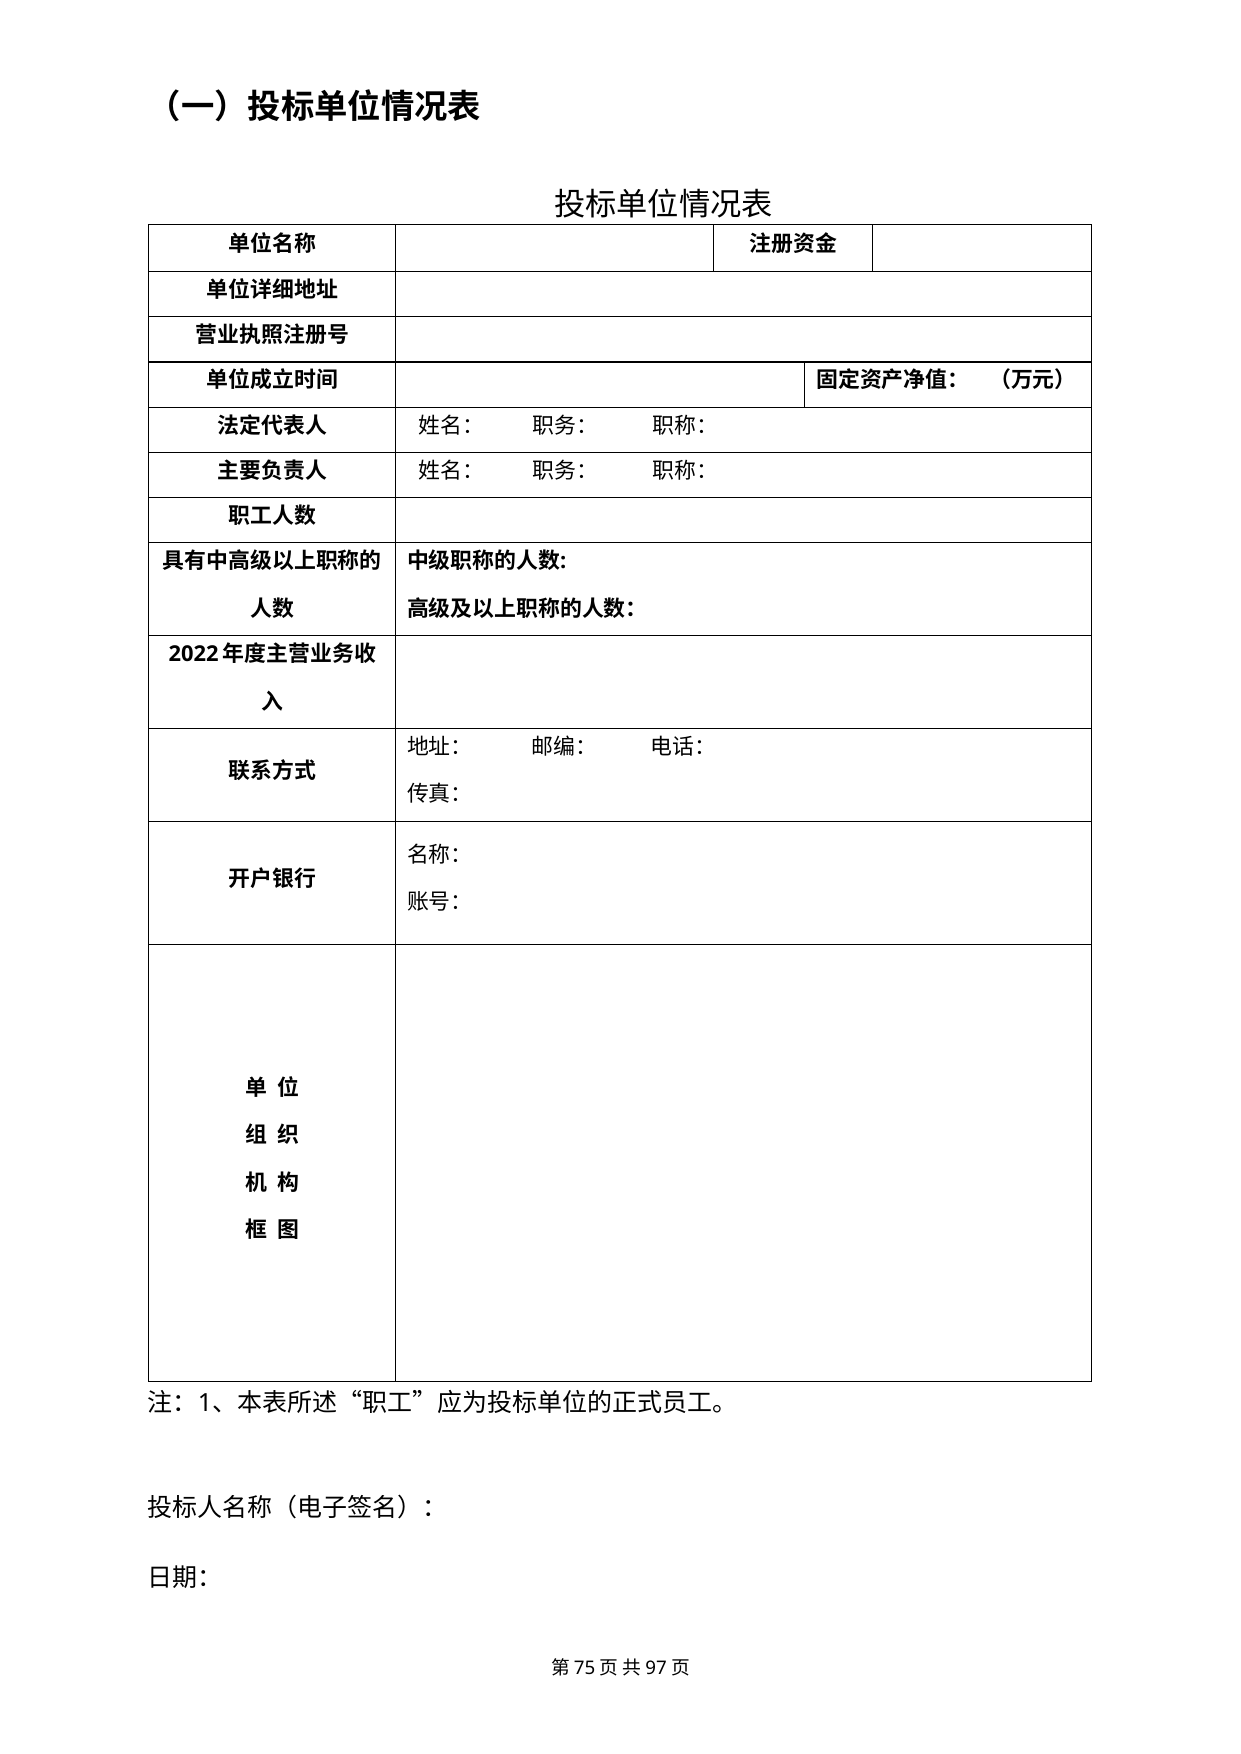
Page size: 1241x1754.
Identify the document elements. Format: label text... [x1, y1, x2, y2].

table_cell [396, 272, 1091, 316]
table_header [396, 225, 713, 271]
table_cell [396, 363, 804, 407]
table_header [873, 225, 1091, 271]
text 注：1、本表所述“职工”应为投标单位的正式员工。 [148, 1382, 1093, 1418]
table_cell [396, 945, 1091, 1381]
text 投标单位情况表 [148, 179, 1093, 224]
table_cell 姓名： 职务： 职称： [396, 453, 1091, 497]
table_cell 中级职称的人数: 高级及以上职称的人数： [396, 543, 1091, 635]
table_cell 姓名： 职务： 职称： [396, 408, 1091, 452]
text 日期： [148, 1558, 1093, 1594]
table_cell [396, 498, 1091, 542]
table_cell 2022年度主营业务收入 [149, 636, 395, 728]
table_header 注册资金 [714, 225, 872, 271]
table_cell 联系方式 [149, 729, 395, 821]
table_cell [396, 317, 1091, 361]
table_cell 单 位 组 织 机 构 框 图 [149, 945, 395, 1381]
table_cell 固定资产净值： （万元） [805, 363, 1091, 407]
table_cell 单位成立时间 [149, 363, 395, 407]
table_cell 开户银行 [149, 822, 395, 944]
table_cell 单位详细地址 [149, 272, 395, 316]
table_cell 主要负责人 [149, 453, 395, 497]
table_cell 地址： 邮编： 电话： 传真： [396, 729, 1091, 821]
table_cell [396, 636, 1091, 728]
table_header 单位名称 [149, 225, 395, 271]
text （一）投标单位情况表 [148, 80, 1093, 128]
table_cell 法定代表人 [149, 408, 395, 452]
table_cell 职工人数 [149, 498, 395, 542]
table_cell 名称： 账号： [396, 822, 1091, 944]
text 投标人名称（电子签名）： [148, 1487, 1093, 1524]
table_cell 营业执照注册号 [149, 317, 395, 361]
table_cell 具有中高级以上职称的人数 [149, 543, 395, 635]
